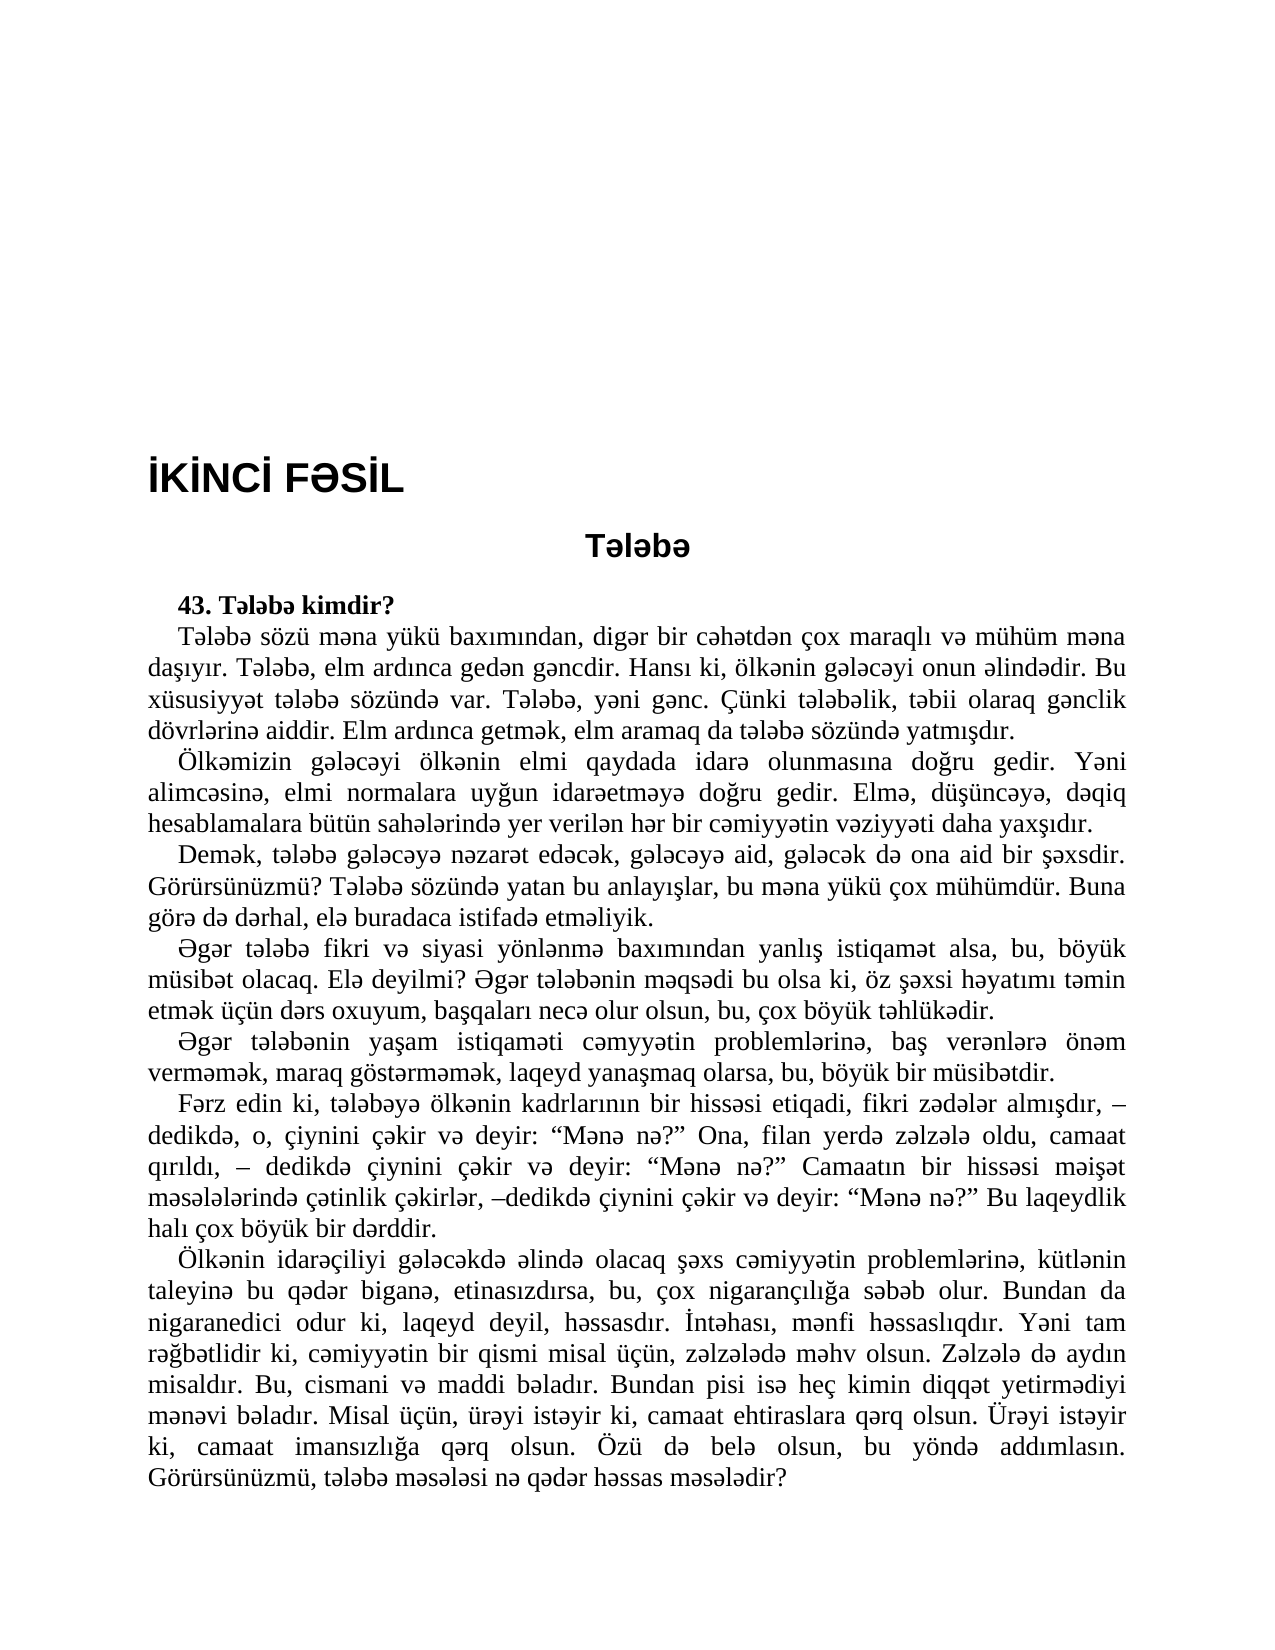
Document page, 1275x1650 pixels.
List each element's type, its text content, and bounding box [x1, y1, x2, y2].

text Əgər tələbənin yaşam istiqaməti cəmyyətin problemlərinə, baş verənlərə önəm verməmək, maraq göstərməmək, laqeyd yanaşmaq olarsa, bu, böyük bir müsibətdir. [148, 1025, 1127, 1088]
text Fərz edin ki, tələbəyə ölkənin kadrlarının bir hissəsi etiqadi, fikri zədələr almışdır, – dedikdə, o, çiynini çəkir və deyir: “Mənə nə?” Ona, filan yerdə zəlzələ oldu, camaat qırıldı, – dedikdə çiynini çəkir və deyir: “Mənə nə?” Camaatın bir hissəsi məişət məsələlərində çətinlik çəkirlər, –dedikdə çiynini çəkir və deyir: “Mənə nə?” Bu laqeydlik halı çox böyük bir dərddir. [148, 1088, 1127, 1243]
text 43. Tələbə kimdir? [148, 589, 1127, 620]
text Demək, tələbə gələcəyə nəzarət edəcək, gələcəyə aid, gələcək də ona aid bir şəxsdir. Görürsünüzmü? Tələbə sözündə yatan bu anlayışlar, bu məna yükü çox mühümdür. Buna görə də dərhal, elə buradaca istifadə etməliyik. [148, 838, 1127, 932]
subtitle Tələbə [148, 526, 1127, 564]
text Əgər tələbə fikri və siyasi yönlənmə baxımından yanlış istiqamət alsa, bu, böyük müsibət olacaq. Elə deyilmi? Əgər tələbənin məqsədi bu olsa ki, öz şəxsi həyatımı təmin etmək üçün dərs oxuyum, başqaları necə olur olsun, bu, çox böyük təhlükədir. [148, 932, 1127, 1025]
text Ölkənin idarəçiliyi gələcəkdə əlində olacaq şəxs cəmiyyətin problemlərinə, kütlənin taleyinə bu qədər biganə, etinasızdırsa, bu, çox nigarançılığa səbəb olur. Bundan da nigaranedici odur ki, laqeyd deyil, həssasdır. İntəhası, mənfi həssaslıqdır. Yəni tam rəğbətlidir ki, cəmiyyətin bir qismi misal üçün, zəlzələdə məhv olsun. Zəlzələ də aydın misaldır. Bu, cismani və maddi bəladır. Bundan pisi isə heç kimin diqqət yetirmədiyi mənəvi bəladır. Misal üçün, ürəyi istəyir ki, camaat ehtiraslara qərq olsun. Ürəyi istəyir ki, camaat imansızlığa qərq olsun. Özü də belə olsun, bu yöndə addımlasın. Görürsünüzmü, tələbə məsələsi nə qədər həssas məsələdir? [148, 1243, 1127, 1492]
subtitle İKİNCİ FƏSİL [148, 453, 1127, 501]
text Tələbə sözü məna yükü baxımından, digər bir cəhətdən çox maraqlı və mühüm məna daşıyır. Tələbə, elm ardınca gedən gəncdir. Hansı ki, ölkənin gələcəyi onun əlindədir. Bu xüsusiyyət tələbə sözündə var. Tələbə, yəni gənc. Çünki tələbəlik, təbii olaraq gənclik dövrlərinə aiddir. Elm ardınca getmək, elm aramaq da tələbə sözündə yatmışdır. [148, 620, 1127, 745]
text Ölkəmizin gələcəyi ölkənin elmi qaydada idarə olunmasına doğru gedir. Yəni alimcəsinə, elmi normalara uyğun idarəetməyə doğru gedir. Elmə, düşüncəyə, dəqiq hesablamalara bütün sahələrində yer verilən hər bir cəmiyyətin vəziyyəti daha yaxşıdır. [148, 745, 1127, 838]
